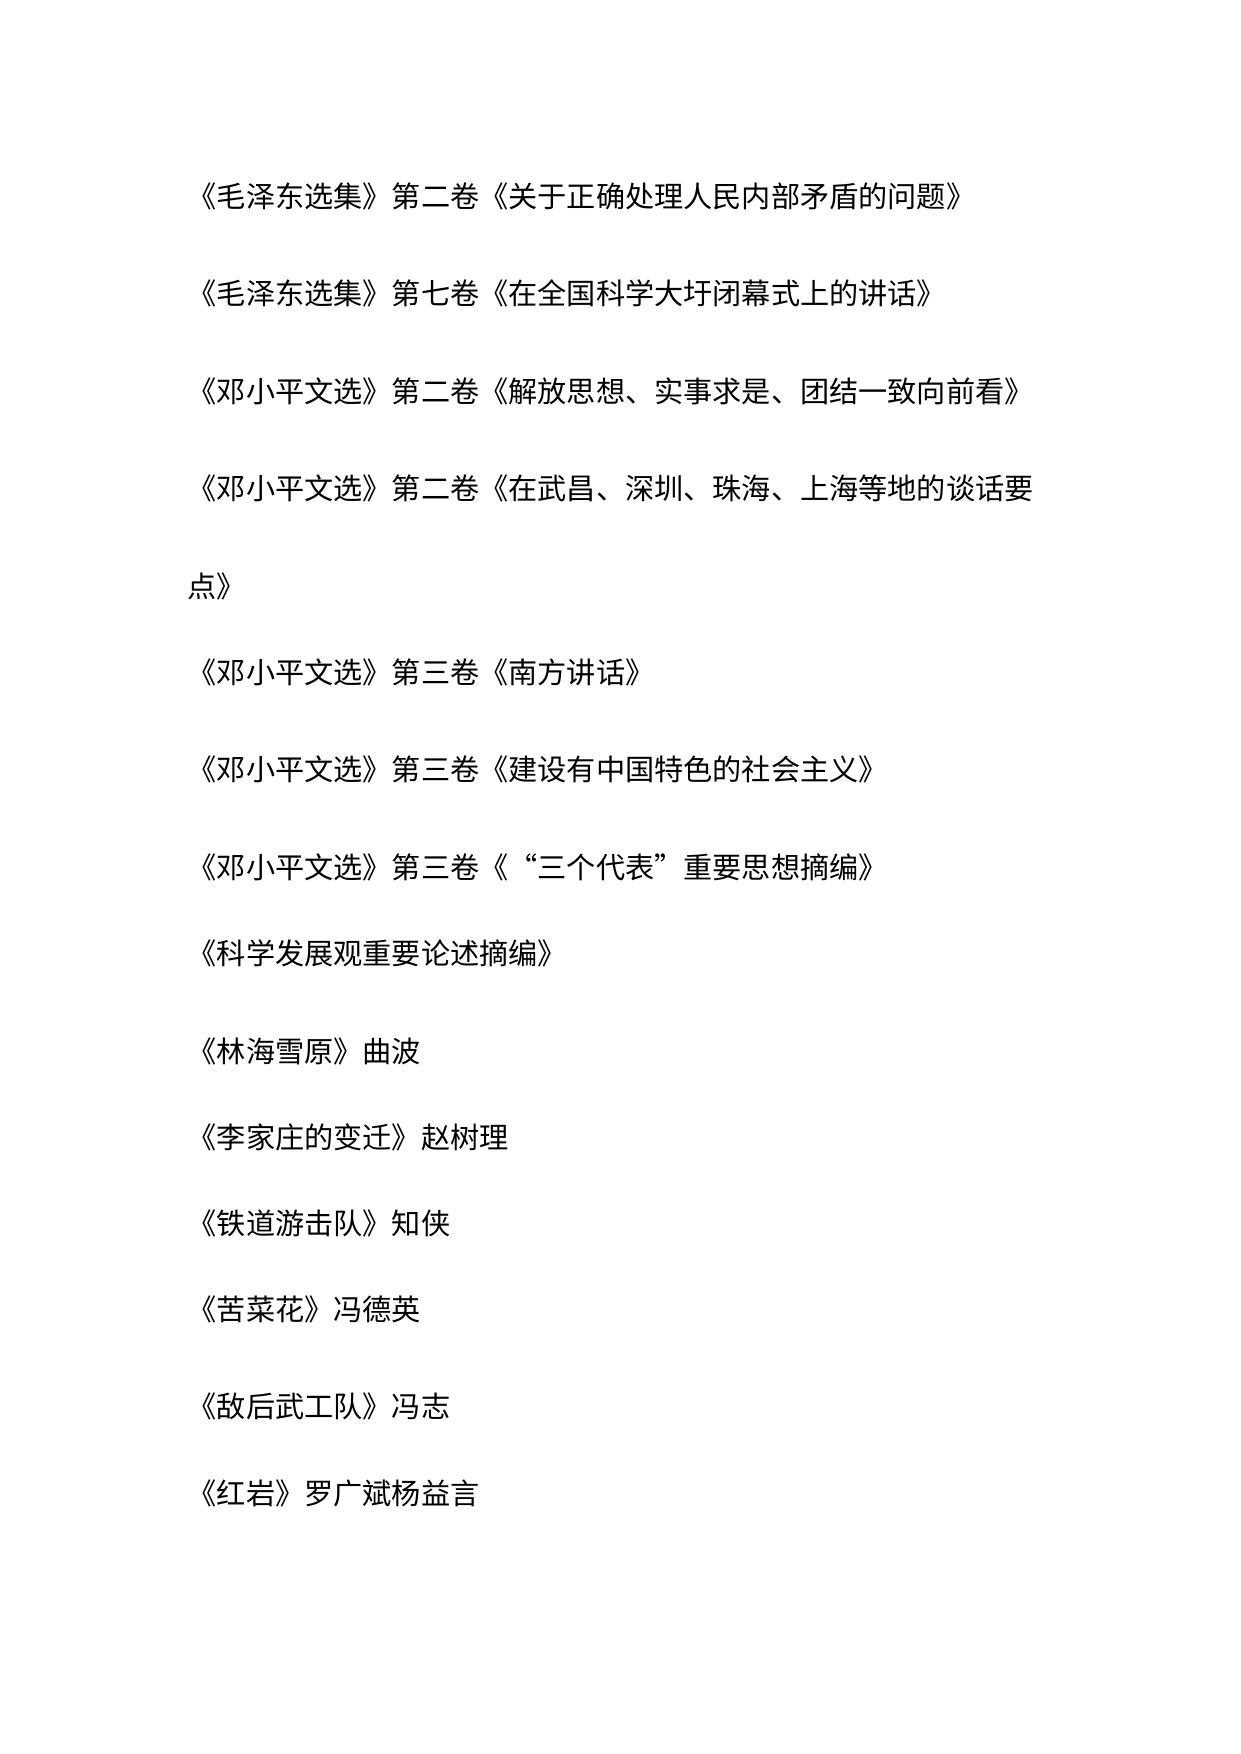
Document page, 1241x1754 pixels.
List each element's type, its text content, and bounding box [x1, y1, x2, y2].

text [187, 162, 1053, 617]
text 《科学发展观重要论述摘编》 《林海雪原》曲波 [187, 919, 1053, 1082]
text 《李家庄的变迁》赵树理 [187, 1103, 1053, 1168]
text 《苦菜花》冯德英 《敌后武工队》冯志 [187, 1275, 1053, 1438]
text 《邓小平文选》第三卷《南方讲话》 《邓小平文选》第三卷《建设有中国特色的社会主义》 《邓小平文选》第三卷《“三个代表”重要思想摘编》 [187, 638, 1053, 898]
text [187, 1459, 1053, 1524]
text 《铁道游击队》知侠 [187, 1189, 1053, 1254]
